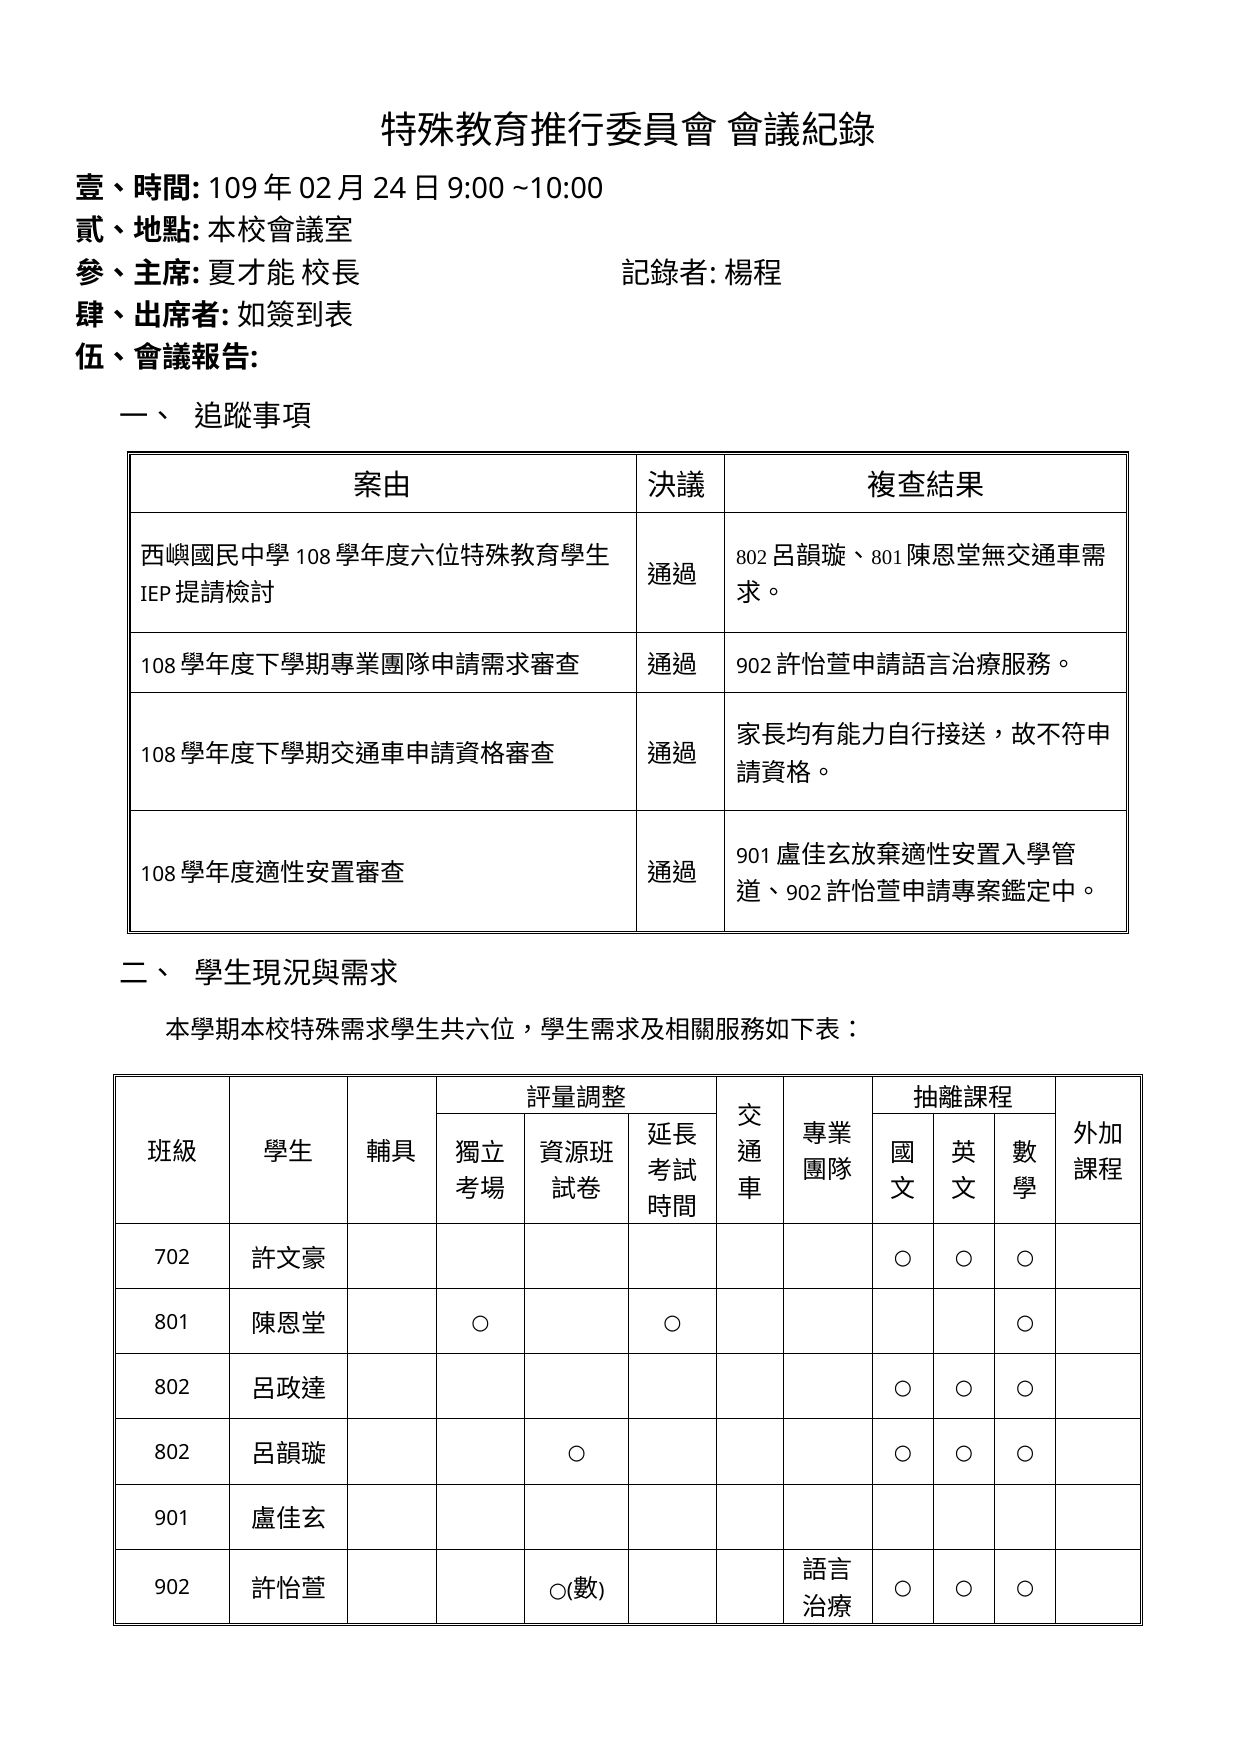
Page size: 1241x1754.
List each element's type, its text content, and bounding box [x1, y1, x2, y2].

table_cell ○ [995, 1289, 1055, 1353]
table_cell [717, 1354, 783, 1418]
table_cell [995, 1485, 1055, 1549]
table_cell [348, 1550, 436, 1622]
table_cell ○ [995, 1224, 1055, 1288]
table_cell [717, 1419, 783, 1484]
table_header 專業團隊 [784, 1077, 872, 1223]
table_cell [934, 1485, 994, 1549]
table_cell [437, 1550, 524, 1622]
table_cell 108學年度下學期交通車申請資格審查 [131, 693, 636, 810]
table_cell ○ [934, 1354, 994, 1418]
table_cell [873, 1289, 933, 1353]
table_cell 陳恩堂 [230, 1289, 347, 1353]
table_cell ○ [995, 1354, 1055, 1418]
table_cell 許文豪 [230, 1224, 347, 1288]
table_cell 國文 [873, 1114, 933, 1223]
table_cell [1056, 1419, 1140, 1484]
table_cell [784, 1354, 872, 1418]
table_cell [525, 1289, 628, 1353]
table_cell ○ [995, 1550, 1055, 1622]
table_cell 902 [116, 1550, 229, 1622]
text 伍、會議報告: [75, 334, 1181, 376]
table_cell 802 [116, 1419, 229, 1484]
table_header 複查結果 [725, 455, 1126, 512]
table_cell 呂韻璇 [230, 1419, 347, 1484]
table_cell [348, 1485, 436, 1549]
table_cell [348, 1419, 436, 1484]
table_cell [437, 1419, 524, 1484]
table_cell [934, 1289, 994, 1353]
text 肆、出席者: 如簽到表 [75, 292, 1181, 334]
table_cell [348, 1224, 436, 1288]
table_cell ○ [873, 1354, 933, 1418]
table_cell [437, 1224, 524, 1288]
table_cell [629, 1419, 716, 1484]
table_cell 英文 [934, 1114, 994, 1223]
table_cell [784, 1485, 872, 1549]
table_cell 108學年度適性安置審查 [131, 811, 636, 931]
table_header 交通車 [717, 1077, 783, 1223]
table_cell [525, 1224, 628, 1288]
table_cell [1056, 1485, 1140, 1549]
table_cell 數學 [995, 1114, 1055, 1223]
table_cell 901盧佳玄放棄適性安置入學管道、902許怡萱申請專案鑑定中。 [725, 811, 1126, 931]
table_cell [717, 1224, 783, 1288]
table_header 班級 [116, 1077, 229, 1223]
table_cell [348, 1354, 436, 1418]
table_cell 108學年度下學期專業團隊申請需求審查 [131, 633, 636, 692]
table_header 輔具 [348, 1077, 436, 1223]
table_cell [717, 1485, 783, 1549]
table_cell ○ [873, 1419, 933, 1484]
table_header 外加課程 [1056, 1077, 1140, 1223]
table_cell 801 [116, 1289, 229, 1353]
table_cell ○ [995, 1419, 1055, 1484]
table_cell 家長均有能力自行接送，故不符申請資格。 [725, 693, 1126, 810]
table_header 學生 [230, 1077, 347, 1223]
table_cell 通過 [637, 811, 724, 931]
table_cell [348, 1289, 436, 1353]
table_header 決議 [637, 455, 724, 512]
table_cell [525, 1354, 628, 1418]
text 壹、時間: 109年02月24日9:00 ~10:00 [75, 164, 1181, 207]
table_cell ○ [873, 1550, 933, 1622]
table_cell [784, 1224, 872, 1288]
table_cell [629, 1354, 716, 1418]
table_cell 802 [116, 1354, 229, 1418]
list 學生現況與需求 [119, 934, 1181, 1009]
table_cell 呂政達 [230, 1354, 347, 1418]
text 參、主席: 夏才能 校長 記錄者: 楊程 [75, 249, 1181, 292]
table_cell ○ [437, 1289, 524, 1353]
table_cell 西嶼國民中學108學年度六位特殊教育學生IEP提請檢討 [131, 513, 636, 632]
table_cell [784, 1289, 872, 1353]
table_cell [717, 1289, 783, 1353]
table_cell [629, 1485, 716, 1549]
table_cell [629, 1224, 716, 1288]
table_cell 盧佳玄 [230, 1485, 347, 1549]
text 貳、地點: 本校會議室 [75, 207, 1181, 249]
table_cell 902許怡萱申請語言治療服務。 [725, 633, 1126, 692]
table_cell [784, 1419, 872, 1484]
table_cell [437, 1485, 524, 1549]
table_cell ○ [934, 1419, 994, 1484]
table_header 抽離課程 [873, 1077, 1055, 1113]
table_cell 延長考試時間 [629, 1114, 716, 1223]
table_header 評量調整 [437, 1077, 716, 1113]
table_cell [717, 1550, 783, 1622]
table_cell ○ [525, 1419, 628, 1484]
table_cell 702 [116, 1224, 229, 1288]
table_cell 通過 [637, 693, 724, 810]
table_cell [1056, 1550, 1140, 1622]
table_cell 語言治療 [784, 1550, 872, 1622]
table_cell ○(數) [525, 1550, 628, 1622]
table_cell 獨立考場 [437, 1114, 524, 1223]
table_cell [1056, 1289, 1140, 1353]
table_cell ○ [934, 1550, 994, 1622]
table_cell 許怡萱 [230, 1550, 347, 1622]
text 特殊教育推行委員會 會議紀錄 [75, 89, 1181, 164]
table_cell 901 [116, 1485, 229, 1549]
table_cell 通過 [637, 513, 724, 632]
table_cell 通過 [637, 633, 724, 692]
table_cell [1056, 1354, 1140, 1418]
table_header 案由 [131, 455, 636, 512]
table_cell [525, 1485, 628, 1549]
list 追蹤事項 [119, 376, 1181, 451]
table_cell ○ [873, 1224, 933, 1288]
table_cell [1056, 1224, 1140, 1288]
table_cell 資源班試卷 [525, 1114, 628, 1223]
table_cell [437, 1354, 524, 1418]
table_cell ○ [934, 1224, 994, 1288]
table_cell [873, 1485, 933, 1549]
list 本學期本校特殊需求學生共六位，學生需求及相關服務如下表： [165, 1009, 1181, 1046]
table_cell ○ [629, 1289, 716, 1353]
table_cell 802呂韻璇、801陳恩堂無交通車需求。 [725, 513, 1126, 632]
table_cell [629, 1550, 716, 1622]
